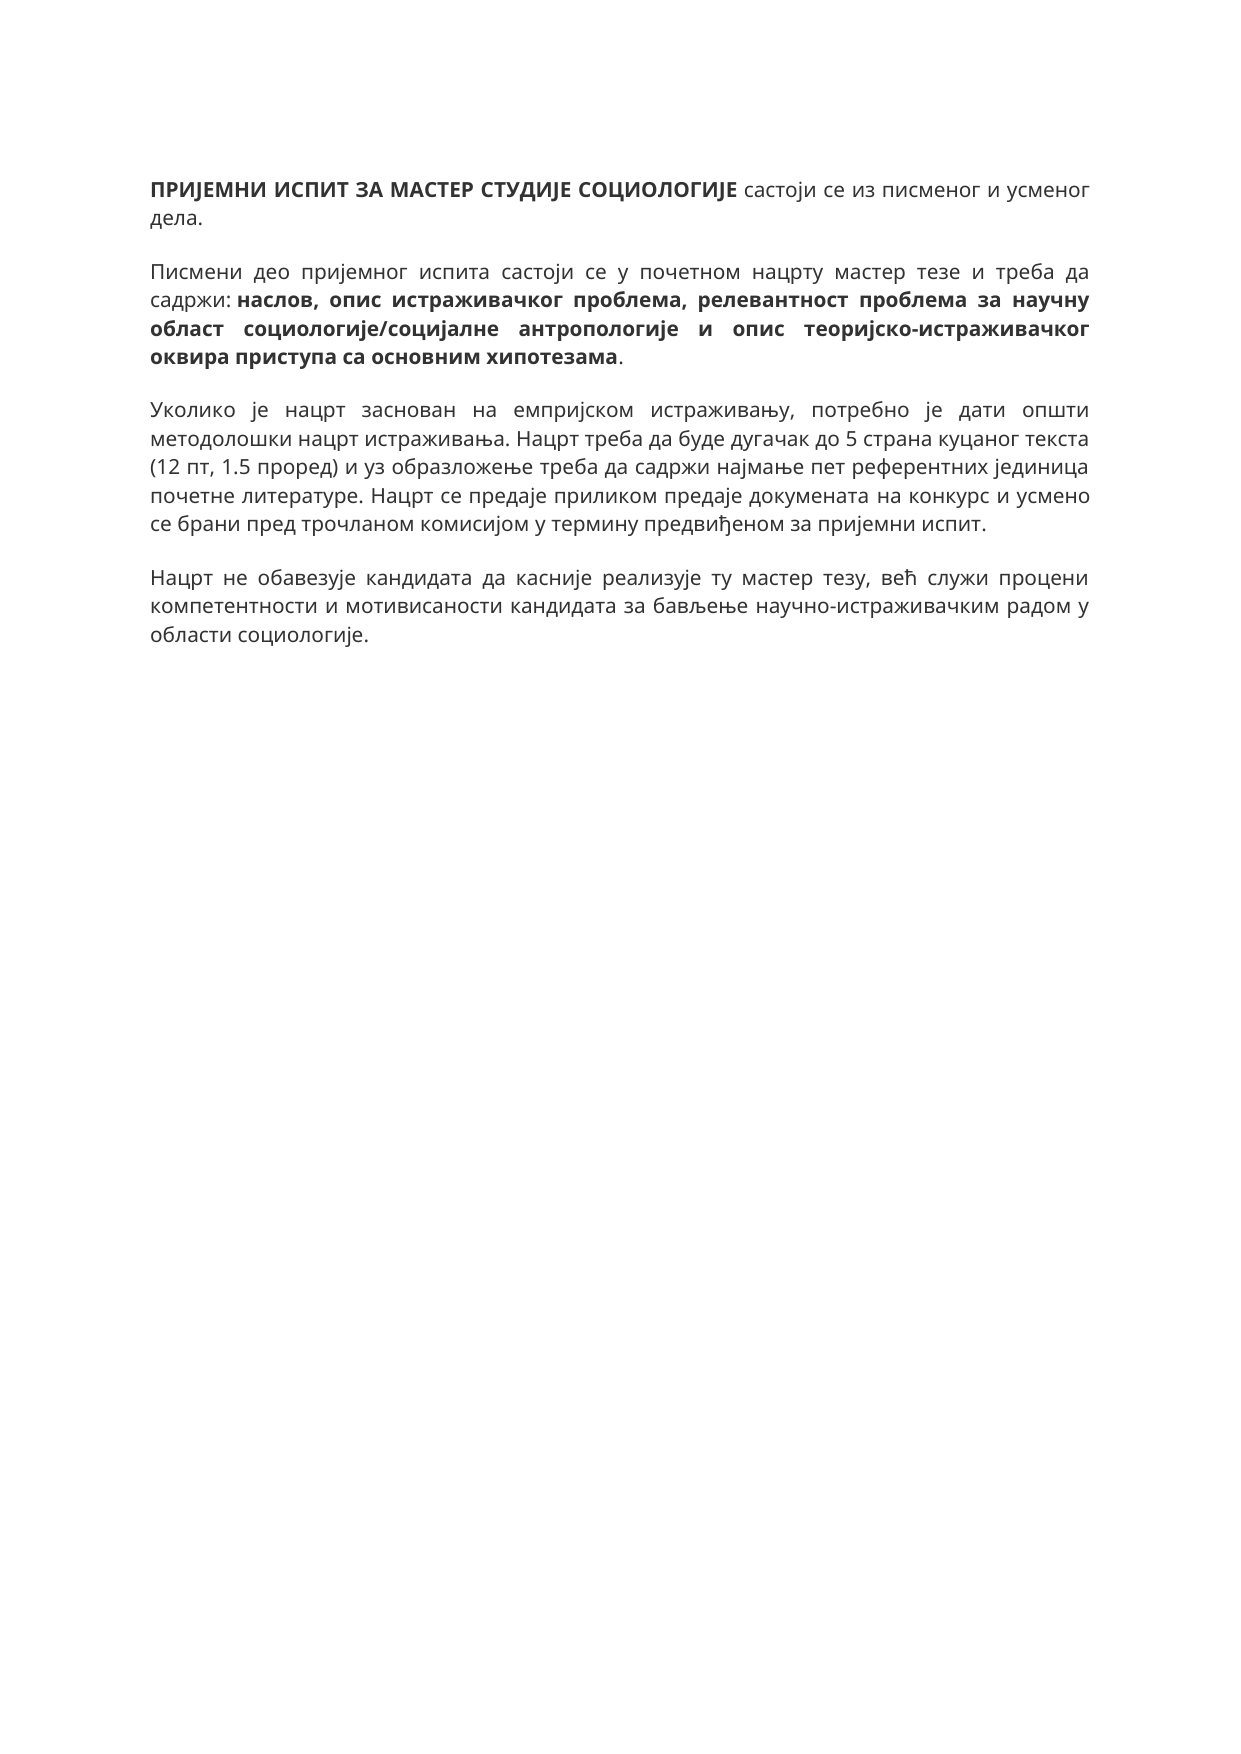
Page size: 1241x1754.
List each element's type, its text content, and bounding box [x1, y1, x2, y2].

text Нацрт не обавезује кандидата да касније реализује ту мастер тезу, већ служи процени компетентности и мотивисаности кандидата за бављење научно-истраживачким радом у области социологије. [150, 563, 1090, 648]
text Уколико је нацрт заснован на емпријском истраживању, потребно је дати општи методолошки нацрт истраживања. Нацрт треба да буде дугачак до 5 страна куцаног текста (12 пт, 1.5 проред) и уз образложење треба да садржи најмање пет референтних јединица почетне литературе. Нацрт се предаје приликом предаје докумената на конкурс и усмено се брани пред трочланом комисијом у термину предвиђеном за пријемни испит. [150, 396, 1090, 538]
text ПРИЈЕМНИ ИСПИТ ЗА МАСТЕР СТУДИЈЕ СОЦИОЛОГИЈЕ састоји се из писменог и усменог дела. [150, 175, 1090, 232]
text Писмени део пријемног испита састоји се у почетном нацрту мастер тезе и треба да садржи: наслов, опис истраживачког проблема, релевантност проблема за научну област социологије/социјалне антропологије и опис теоријско-истраживачког оквира приступа са основним хипотезама. [150, 257, 1090, 371]
